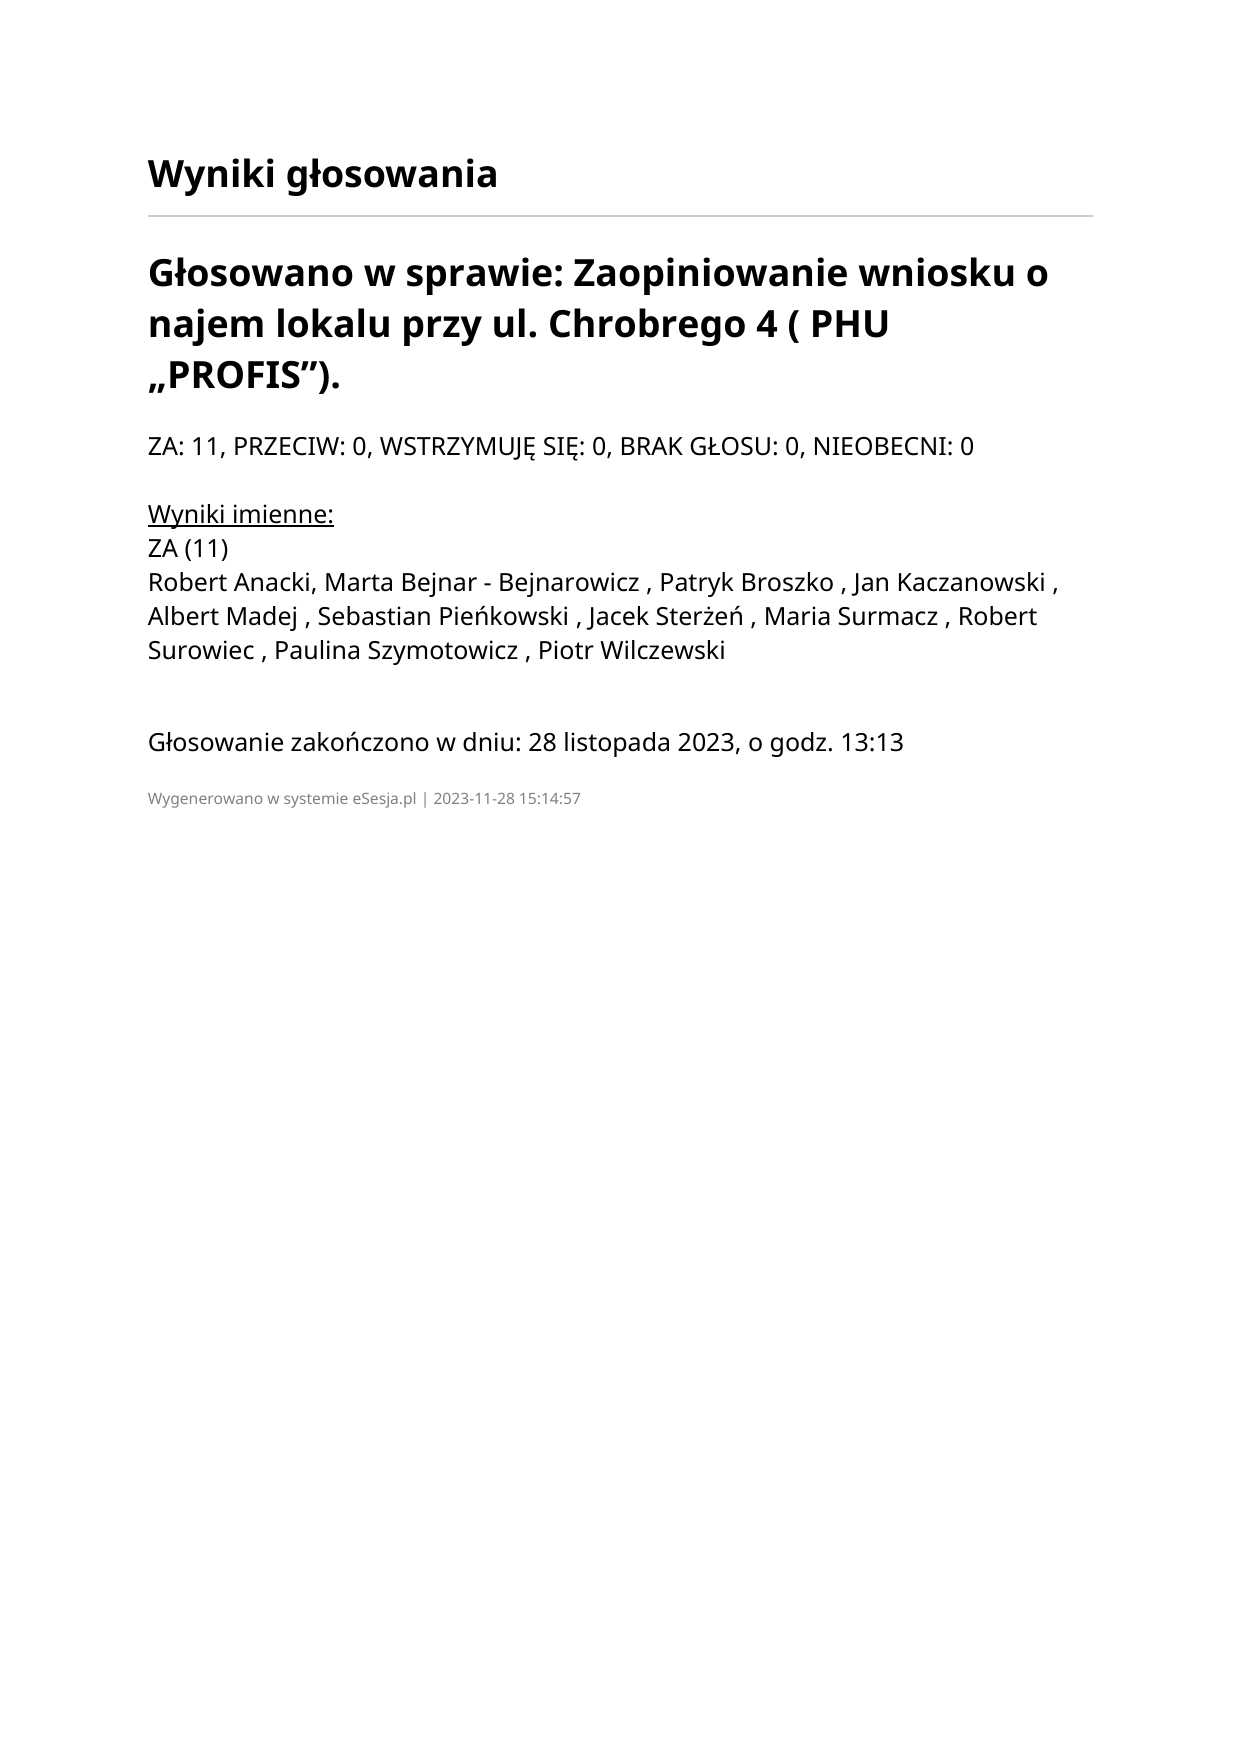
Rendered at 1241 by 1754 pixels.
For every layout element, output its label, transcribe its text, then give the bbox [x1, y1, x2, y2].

text ZA: 11, PRZECIW: 0, WSTRZYMUJĘ SIĘ: 0, BRAK GŁOSU: 0, NIEOBECNI: 0 Wyniki imienne: ZA (11) Robert Anacki, Marta Bejnar - Bejnarowicz , Patryk Broszko , Jan Kaczanowski , Albert Madej , Sebastian Pieńkowski , Jacek Sterżeń , Maria Surmacz , Robert Surowiec , Paulina Szymotowicz , Piotr Wilczewski [148, 428, 1093, 696]
text Głosowanie zakończono w dniu: 28 listopada 2023, o godz. 13:13 [148, 725, 1093, 759]
text Wygenerowano w systemie eSesja.pl | 2023-11-28 15:14:57 [148, 788, 1093, 809]
subtitle Wyniki głosowania [148, 148, 1093, 215]
subtitle Głosowano w sprawie: Zaopiniowanie wniosku o najem lokalu przy ul. Chrobrego 4 ( PHU „PROFIS”). [148, 246, 1093, 399]
